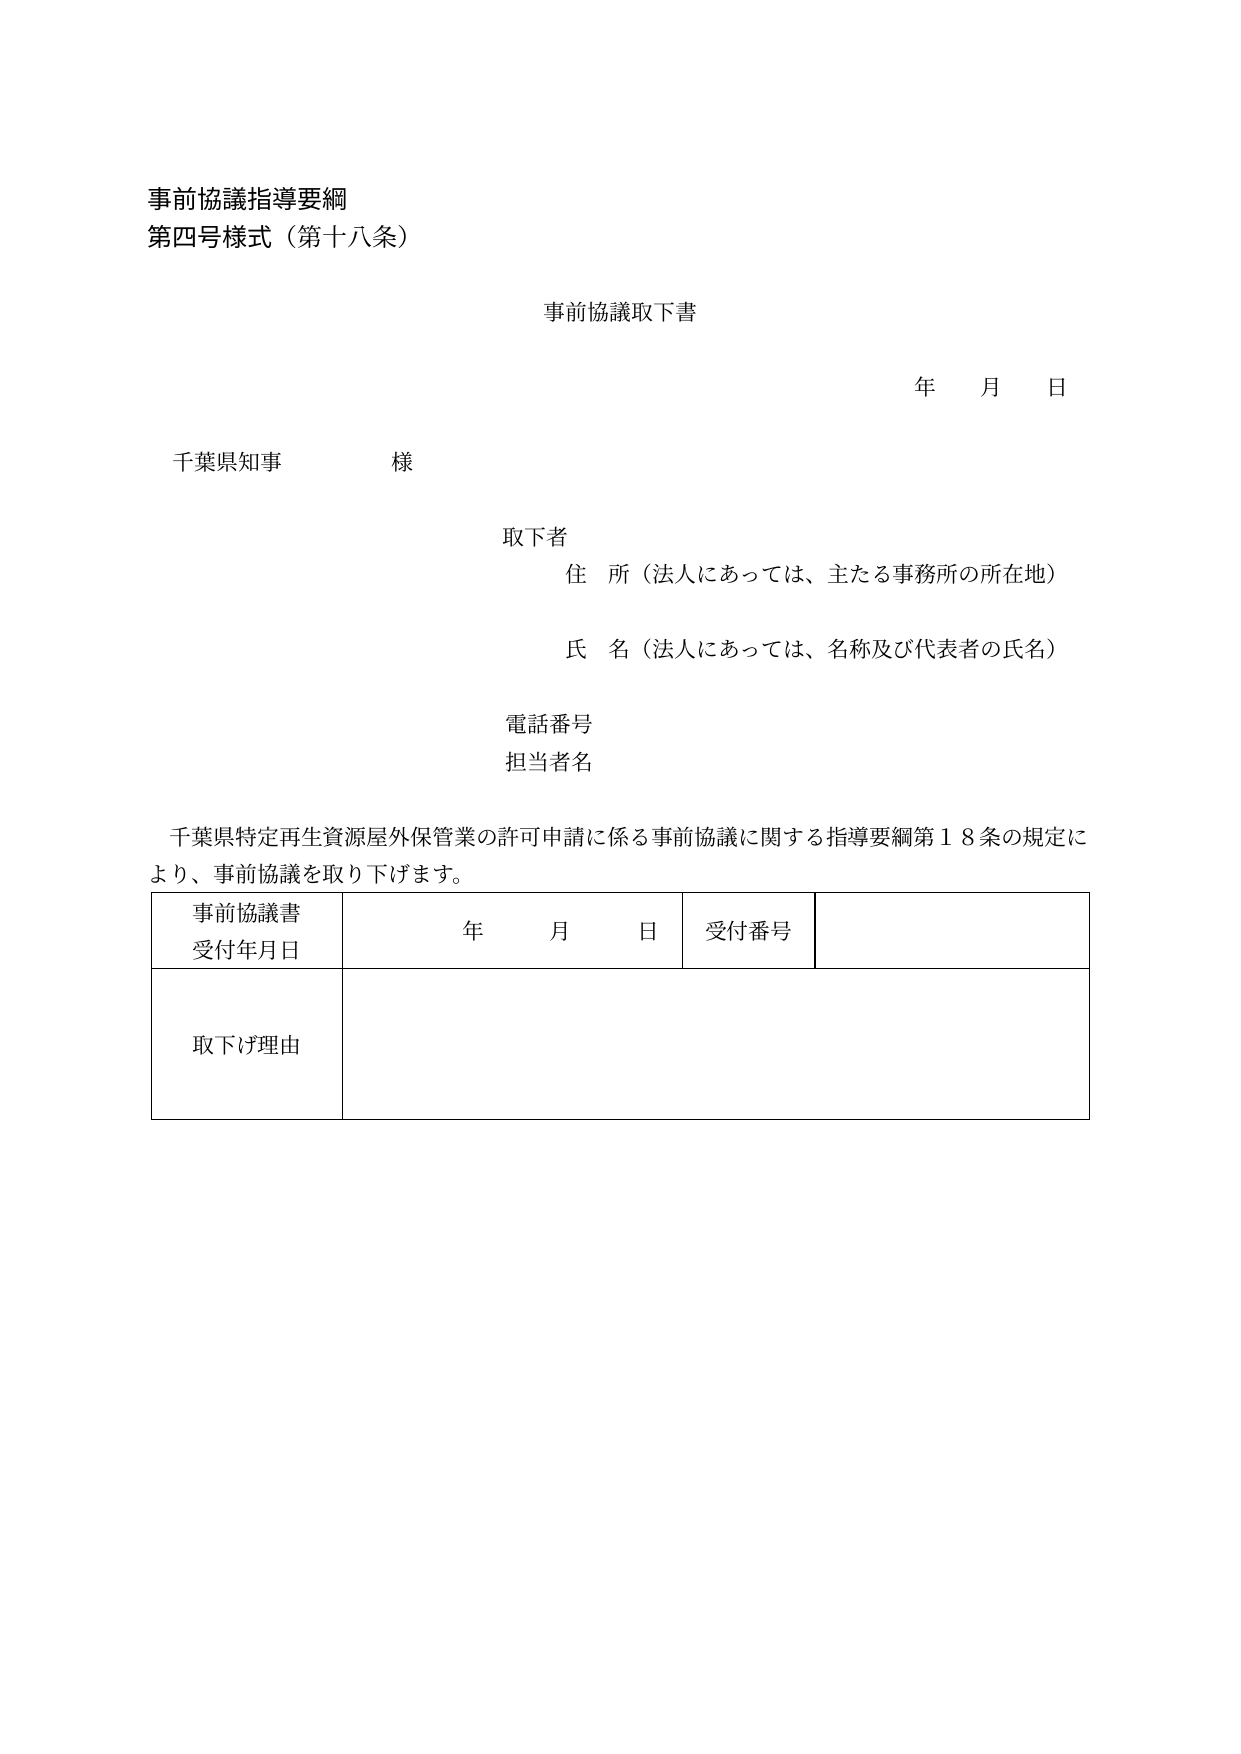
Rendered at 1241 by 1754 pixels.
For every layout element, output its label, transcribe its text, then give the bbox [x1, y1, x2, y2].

table_cell 取下げ理由 [152, 969, 342, 1119]
text 担当者名 [148, 742, 592, 779]
table_header 事前協議書 受付年月日 [152, 893, 342, 968]
text 住 所（法人にあっては、主たる事務所の所在地） [148, 554, 1067, 592]
table_header 受付番号 [683, 893, 814, 968]
text 電話番号 [148, 704, 592, 742]
text 事前協議指導要綱 [148, 179, 1092, 217]
table_header 年 月 日 [343, 893, 682, 968]
text 第四号様式（第十八条） [148, 217, 1092, 254]
text 千葉県特定再生資源屋外保管業の許可申請に係る事前協議に関する指導要綱第１８条の規定により、事前協議を取り下げます。 [148, 817, 1092, 892]
text 年 月 日 [148, 367, 1067, 404]
table_cell [343, 969, 1089, 1119]
text 千葉県知事 様 [173, 442, 1092, 479]
table_header [816, 893, 1089, 968]
text 事前協議取下書 [148, 292, 1092, 329]
text 氏 名（法人にあっては、名称及び代表者の氏名） [148, 629, 1067, 667]
text 取下者 [148, 517, 567, 554]
